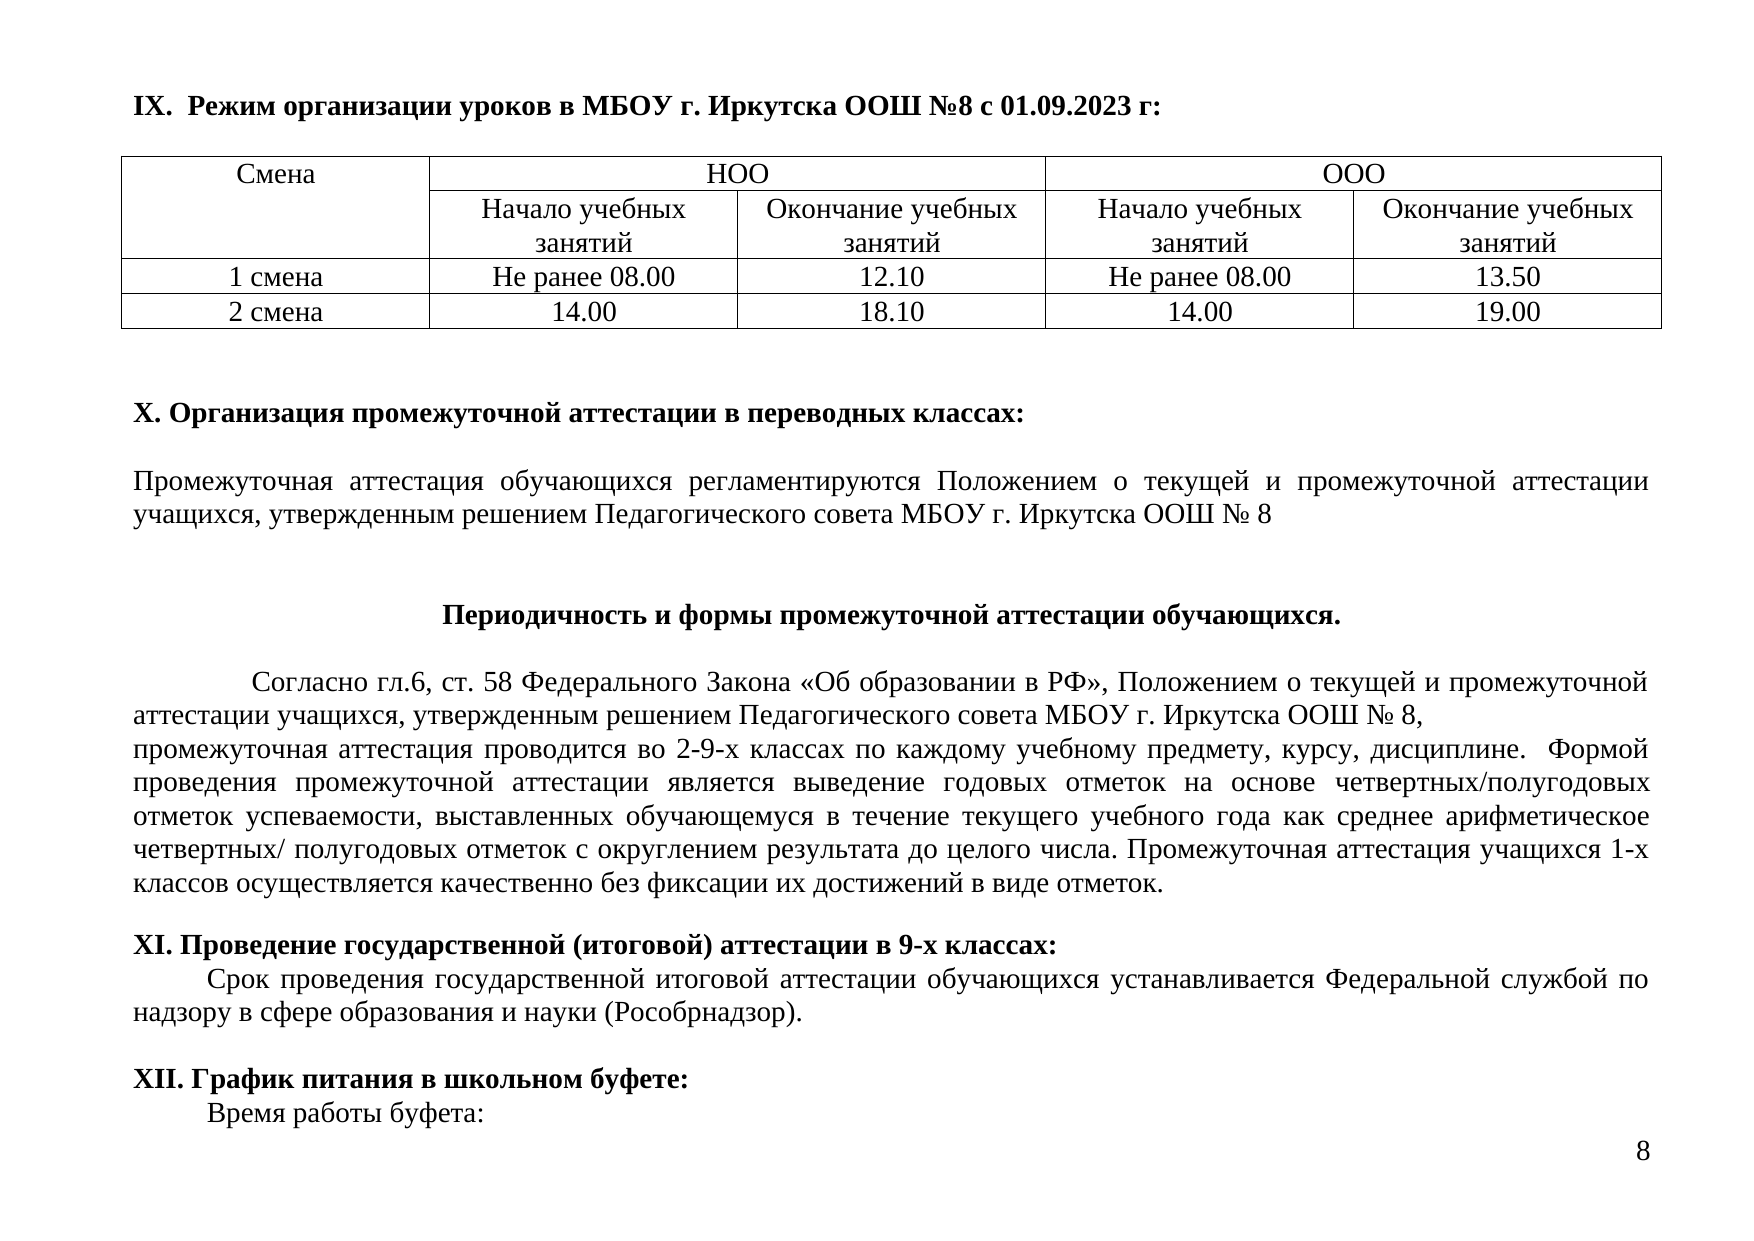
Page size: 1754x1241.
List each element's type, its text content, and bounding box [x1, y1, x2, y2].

table_header Смена [122, 157, 429, 258]
table_cell 14.00 [1046, 294, 1353, 327]
text X. Организация промежуточной аттестации в переводных классах: [133, 396, 1651, 429]
table_cell Не ранее 08.00 [1046, 259, 1353, 293]
table_header НОО [430, 157, 1045, 190]
text Периодичность и формы промежуточной аттестации обучающихся. [133, 597, 1651, 630]
text IX. Режим организации уроков в МБОУ г. Иркутска ООШ №8 с 01.09.2023 г: [133, 88, 1651, 122]
table_cell 2 смена [122, 294, 429, 327]
table_cell 18.10 [738, 294, 1045, 327]
text XI. Проведение государственной (итоговой) аттестации в 9-х классах: [133, 927, 1651, 961]
table_cell Окончание учебных занятий [1354, 191, 1661, 258]
table_cell 12.10 [738, 259, 1045, 293]
table_cell Окончание учебных занятий [738, 191, 1045, 258]
table_cell Начало учебных занятий [1046, 191, 1353, 258]
table_cell Начало учебных занятий [430, 191, 737, 258]
table_cell 14.00 [430, 294, 737, 327]
table_cell Не ранее 08.00 [430, 259, 737, 293]
text Время работы буфета: [133, 1095, 1651, 1129]
text XII. График питания в школьном буфете: [133, 1062, 1651, 1095]
table_header ООО [1046, 157, 1661, 190]
table_cell 13.50 [1354, 259, 1661, 293]
text промежуточная аттестация проводится во 2-9-х классах по каждому учебному предмету, курсу, дисциплине. Формой проведения промежуточной аттестации является выведение годовых отметок на основе четвертных/полугодовых отметок успеваемости, выставленных обучающемуся в течение текущего учебного года как среднее арифметическое четвертных/ полугодовых отметок с округлением результата до целого числа. Промежуточная аттестация учащихся 1-х классов осуществляется качественно без фиксации их достижений в виде отметок. [133, 731, 1651, 899]
table_cell 1 смена [122, 259, 429, 293]
table_cell 19.00 [1354, 294, 1661, 327]
text Согласно гл.6, ст. 58 Федерального Закона «Об образовании в РФ», Положением о текущей и промежуточной аттестации учащихся, утвержденным решением Педагогического совета МБОУ г. Иркутска ООШ № 8, [133, 664, 1651, 731]
text Промежуточная аттестация обучающихся регламентируются Положением о текущей и промежуточной аттестации учащихся, утвержденным решением Педагогического совета МБОУ г. Иркутска ООШ № 8 [133, 463, 1651, 530]
text Срок проведения государственной итоговой аттестации обучающихся устанавливается Федеральной службой по надзору в сфере образования и науки (Рособрнадзор). [133, 961, 1651, 1028]
